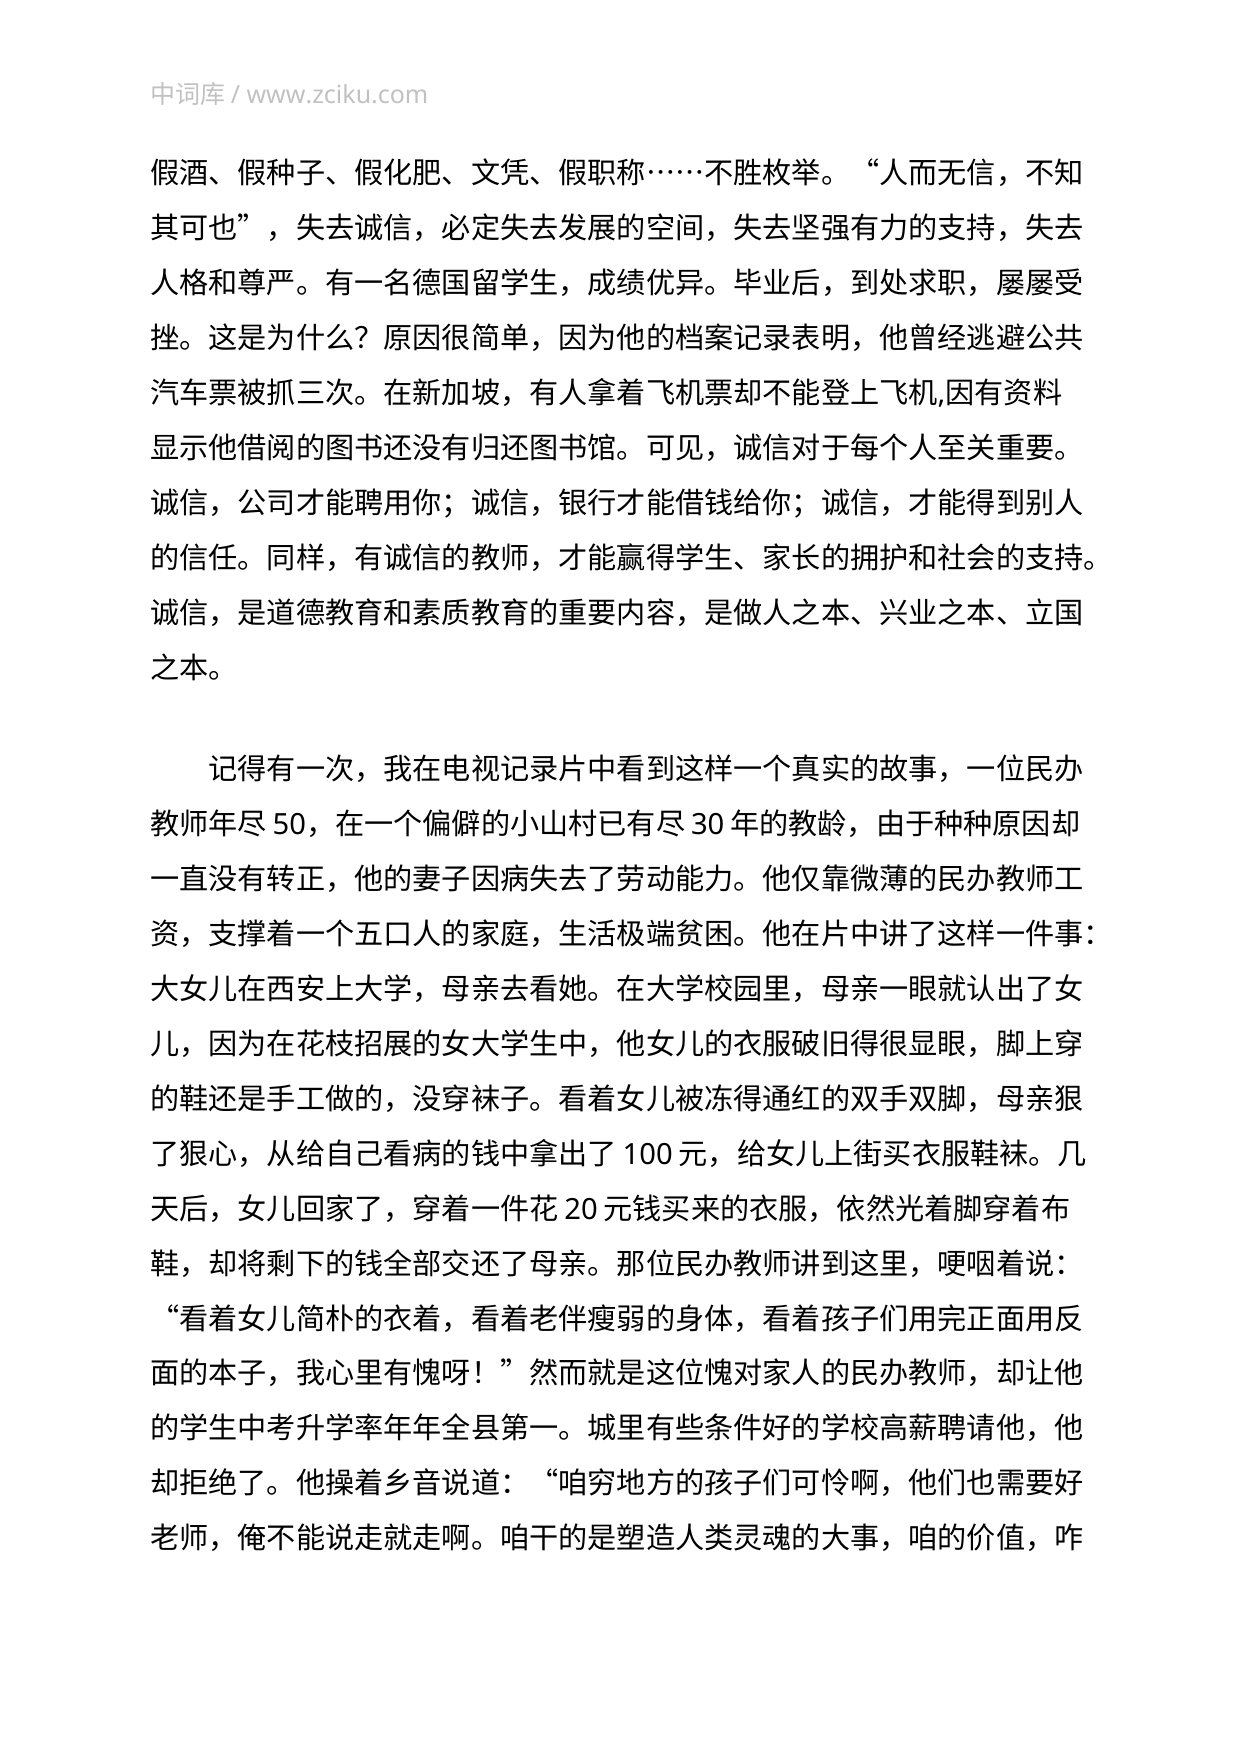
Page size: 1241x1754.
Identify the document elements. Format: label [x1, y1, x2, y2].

text [150, 746, 1090, 1557]
text [150, 150, 1090, 686]
